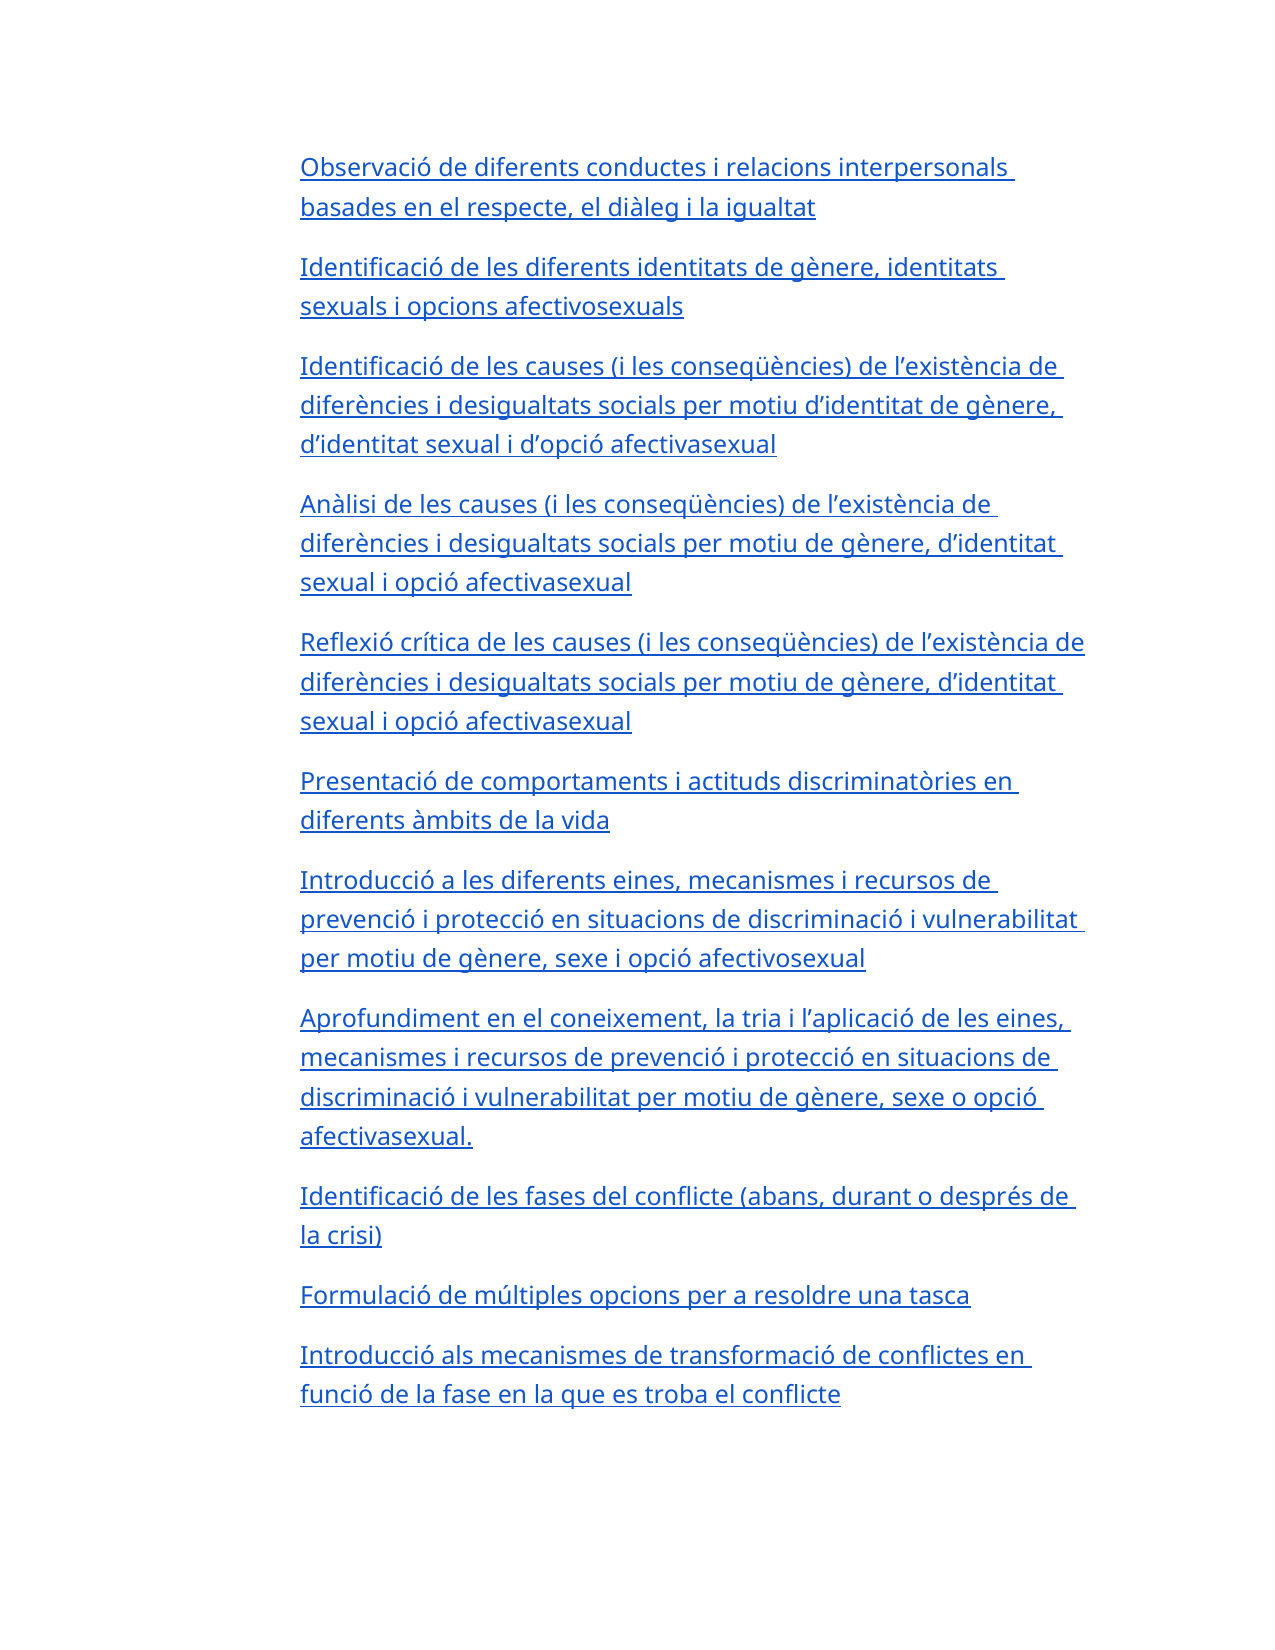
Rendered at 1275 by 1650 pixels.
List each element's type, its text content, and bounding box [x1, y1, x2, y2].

text Identificació de les diferents identitats de gènere, identitats sexuals i opcions afectivosexuals [300, 249, 1087, 322]
text Introducció als mecanismes de transformació de conflictes en funció de la fase en la que es troba el conflicte [300, 1337, 1087, 1411]
text Introducció a les diferents eines, mecanismes i recursos de prevenció i protecció en situacions de discriminació i vulnerabilitat per motiu de gènere, sexe i opció afectivosexual [300, 862, 1087, 975]
text Observació de diferents conductes i relacions interpersonals basades en el respecte, el diàleg i la igualtat [300, 150, 1087, 223]
text Reflexió crítica de les causes (i les conseqüències) de l’existència de diferències i desigualtats socials per motiu de gènere, d’identitat sexual i opció afectivasexual [300, 625, 1087, 737]
text Identificació de les fases del conflicte (abans, durant o després de la crisi) [300, 1178, 1087, 1252]
text Aprofundiment en el coneixement, la tria i l’aplicació de les eines, mecanismes i recursos de prevenció i protecció en situacions de discriminació i vulnerabilitat per motiu de gènere, sexe o opció afectivasexual. [300, 1001, 1087, 1152]
text Anàlisi de les causes (i les conseqüències) de l’existència de diferències i desigualtats socials per motiu de gènere, d’identitat sexual i opció afectivasexual [300, 487, 1087, 599]
text Formulació de múltiples opcions per a resoldre una tasca [300, 1277, 1087, 1312]
text Identificació de les causes (i les conseqüències) de l’existència de diferències i desigualtats socials per motiu d’identitat de gènere, d’identitat sexual i d’opció afectivasexual [300, 348, 1087, 461]
text Presentació de comportaments i actituds discriminatòries en diferents àmbits de la vida [300, 763, 1087, 837]
